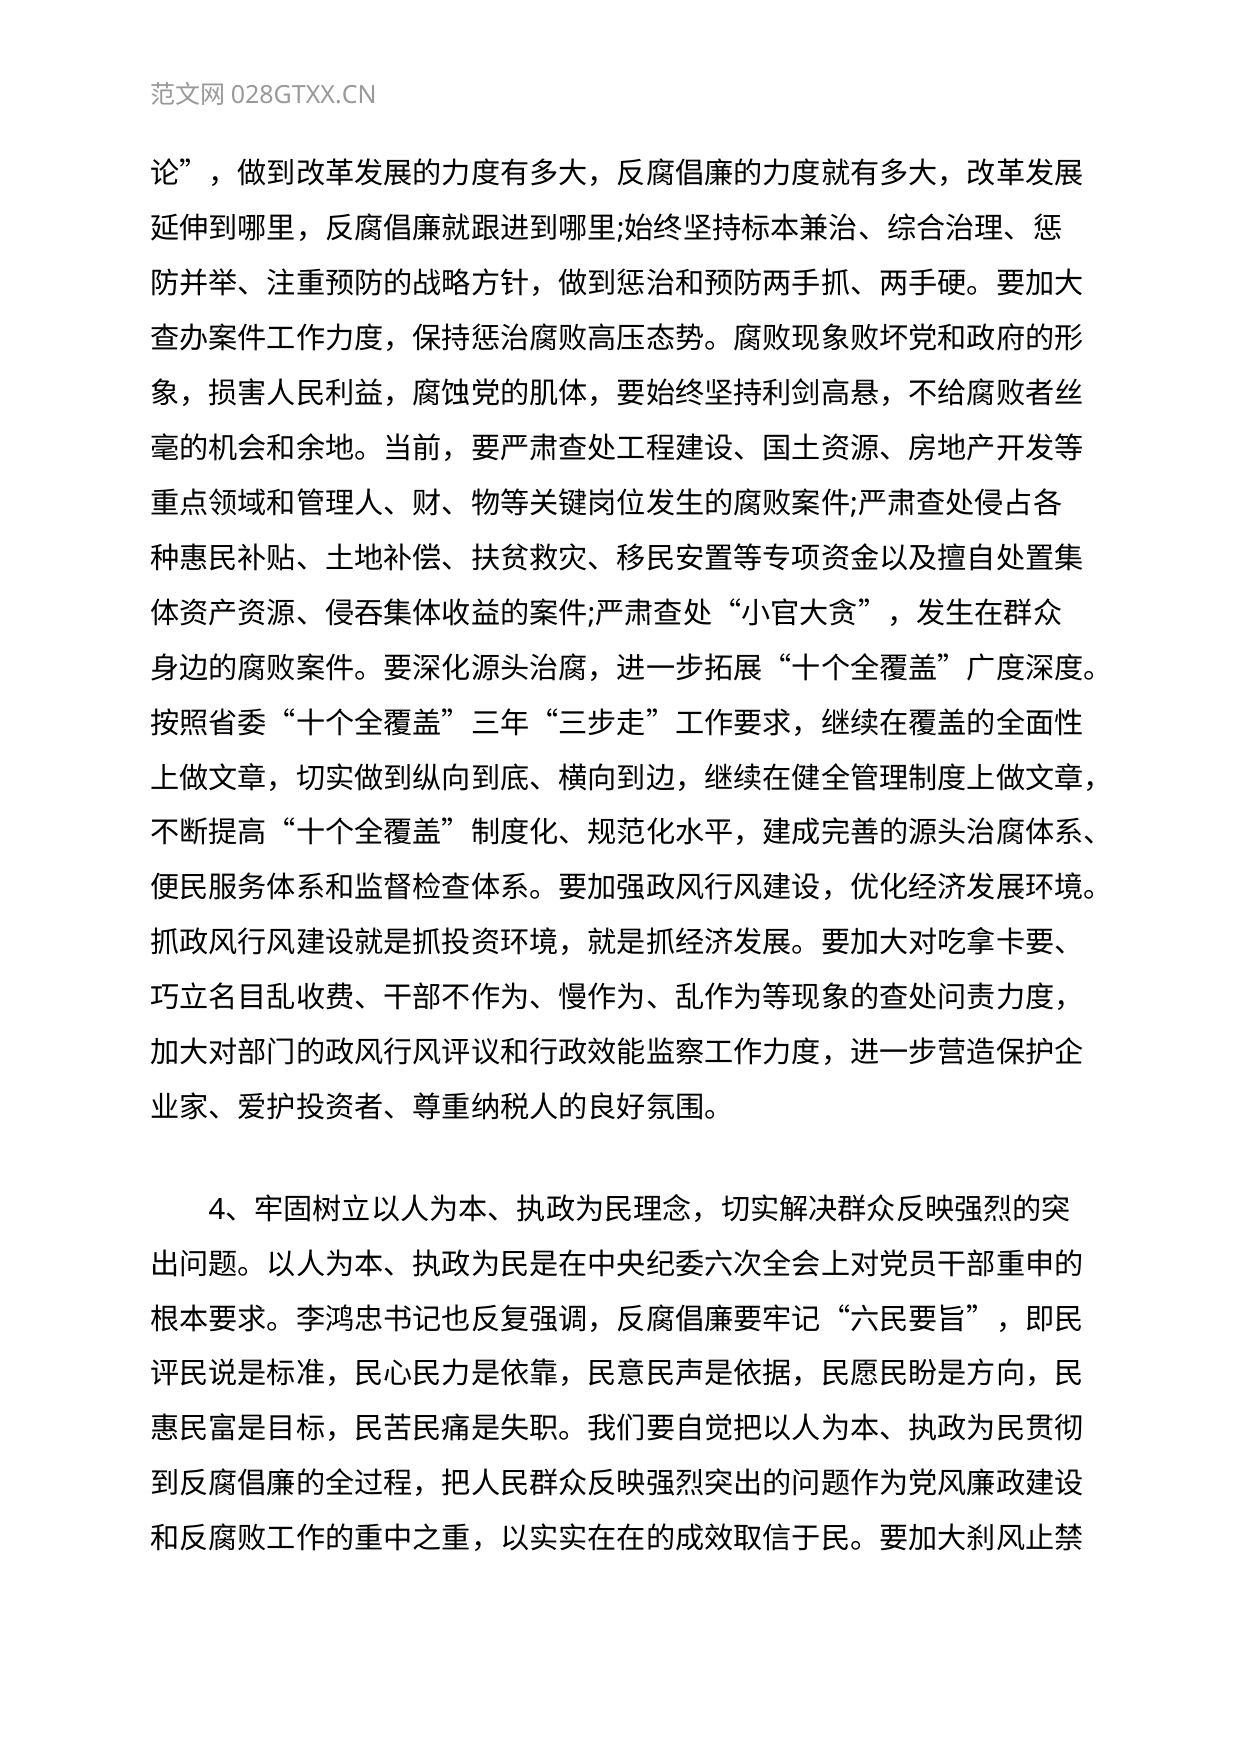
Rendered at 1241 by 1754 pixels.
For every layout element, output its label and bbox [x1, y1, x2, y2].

text [150, 150, 1090, 1126]
text [150, 1185, 1090, 1557]
